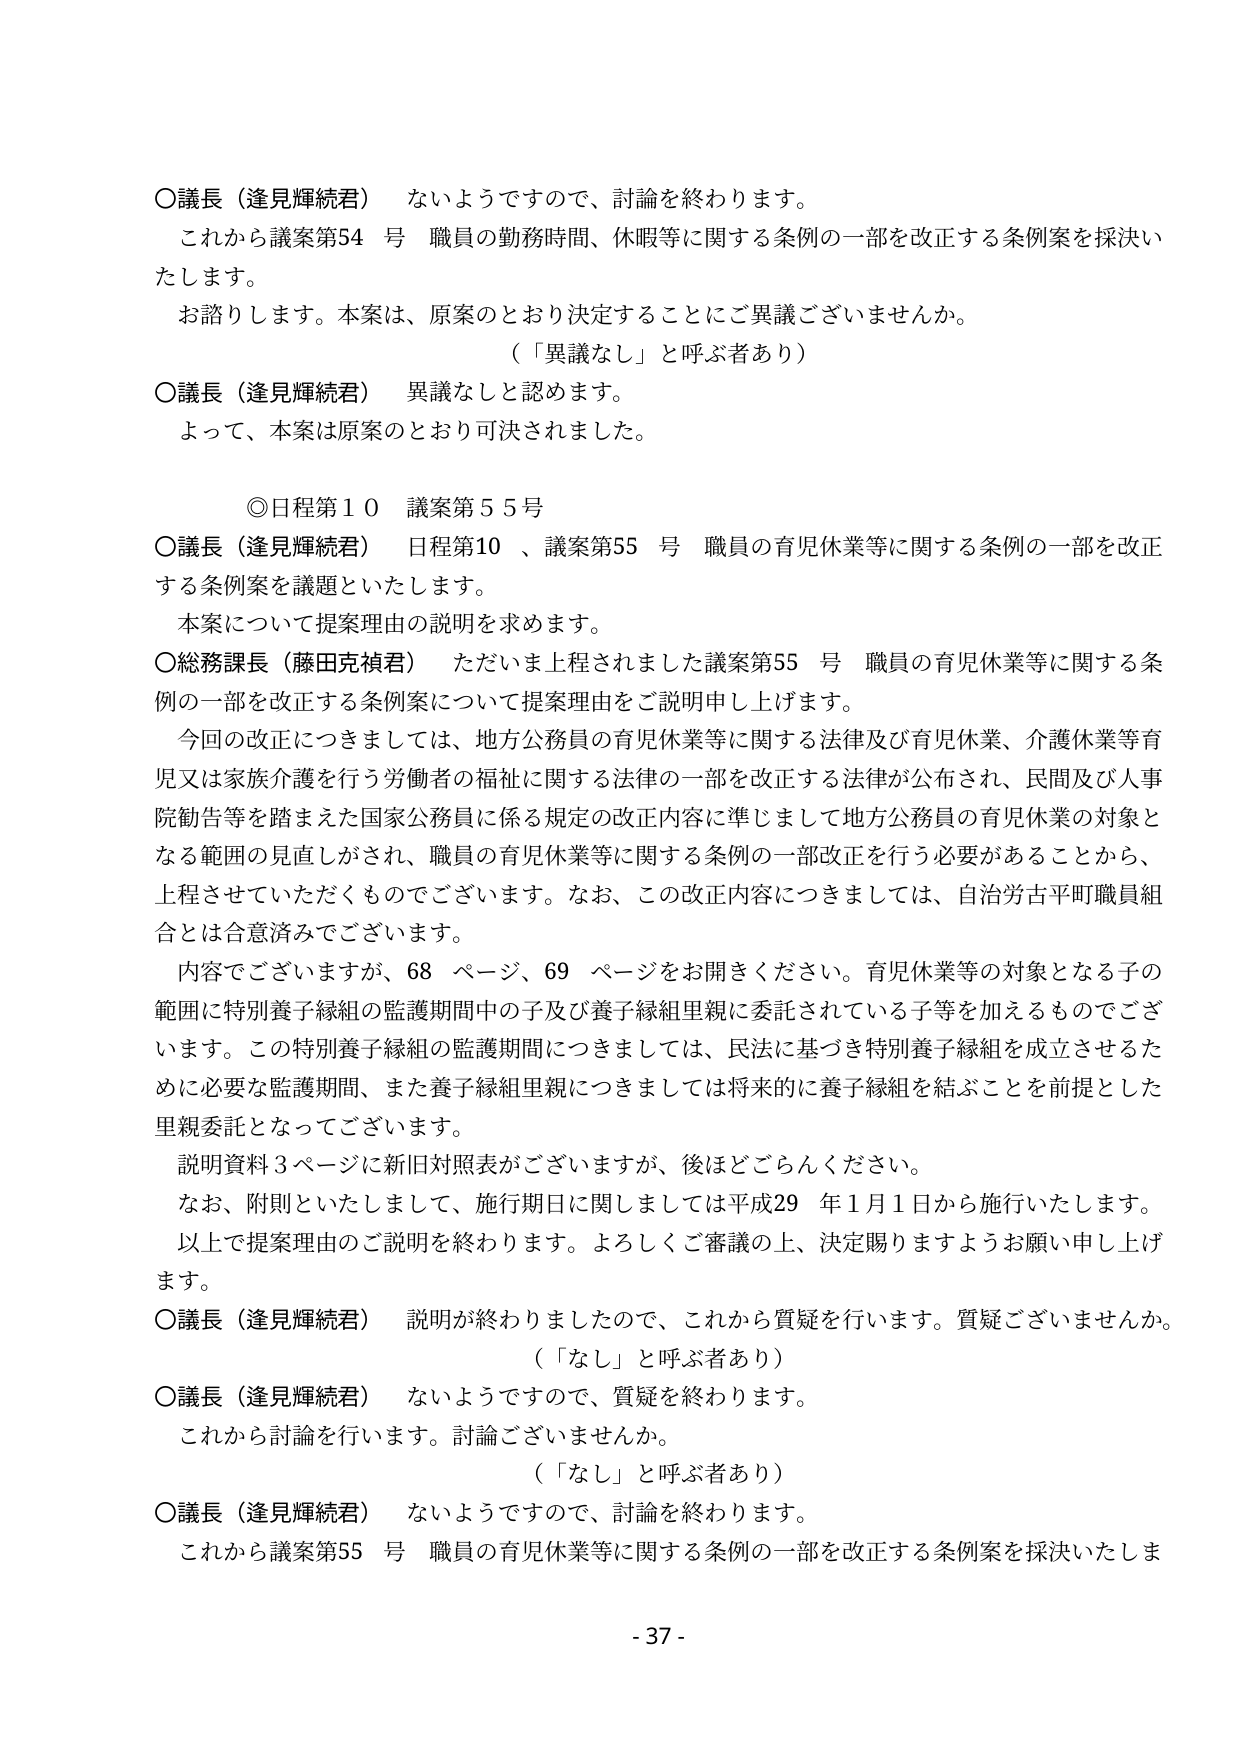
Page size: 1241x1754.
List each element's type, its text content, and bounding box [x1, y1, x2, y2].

text 〇総務課長（藤田克禎君） ただいま上程されました議案第55号 職員の育児休業等に関する条例の一部を改正する条例案について提案理由をご説明申し上げます。 [154, 642, 1163, 719]
text 今回の改正につきましては、地方公務員の育児休業等に関する法律及び育児休業、介護休業等育児又は家族介護を行う労働者の福祉に関する法律の一部を改正する法律が公布され、民間及び人事院勧告等を踏まえた国家公務員に係る規定の改正内容に準じまして地方公務員の育児休業の対象となる範囲の見直しがされ、職員の育児休業等に関する条例の一部改正を行う必要があることから、上程させていただくものでございます。なお、この改正内容につきましては、自治労古平町職員組合とは合意済みでございます。 [154, 719, 1163, 951]
text これから討論を行います。討論ございませんか。 [154, 1415, 1163, 1454]
text （「異議なし」と呼ぶ者あり） [154, 333, 1163, 372]
text 説明資料３ページに新旧対照表がございますが、後ほどごらんください。 [154, 1144, 1163, 1183]
text 〇議長（逢見輝続君） ないようですので、討論を終わります。 [154, 178, 1163, 217]
text 〇議長（逢見輝続君） 日程第10、議案第55号 職員の育児休業等に関する条例の一部を改正する条例案を議題といたします。 [154, 526, 1163, 603]
text 〇議長（逢見輝続君） ないようですので、質疑を終わります。 [154, 1376, 1163, 1415]
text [154, 1531, 1163, 1570]
text 〇議長（逢見輝続君） 説明が終わりましたので、これから質疑を行います。質疑ございませんか。 [154, 1299, 1163, 1338]
text 内容でございますが、68ページ、69ページをお開きください。育児休業等の対象となる子の範囲に特別養子縁組の監護期間中の子及び養子縁組里親に委託されている子等を加えるものでございます。この特別養子縁組の監護期間につきましては、民法に基づき特別養子縁組を成立させるために必要な監護期間、また養子縁組里親につきましては将来的に養子縁組を結ぶことを前提とした里親委託となってございます。 [154, 951, 1163, 1144]
text なお、附則といたしまして、施行期日に関しましては平成29年１月１日から施行いたします。 [154, 1183, 1163, 1222]
text （「なし」と呼ぶ者あり） [154, 1454, 1163, 1492]
text お諮りします。本案は、原案のとおり決定することにご異議ございませんか。 [154, 294, 1163, 333]
text 〇議長（逢見輝続君） ないようですので、討論を終わります。 [154, 1492, 1163, 1531]
text よって、本案は原案のとおり可決されました。 [154, 410, 1163, 449]
text 本案について提案理由の説明を求めます。 [154, 603, 1163, 642]
text 以上で提案理由のご説明を終わります。よろしくご審議の上、決定賜りますようお願い申し上げます。 [154, 1222, 1163, 1299]
text 〇議長（逢見輝続君） 異議なしと認めます。 [154, 372, 1163, 410]
text ◎日程第１０ 議案第５５号 [154, 488, 1163, 526]
text （「なし」と呼ぶ者あり） [154, 1338, 1163, 1376]
text これから議案第54号 職員の勤務時間、休暇等に関する条例の一部を改正する条例案を採決いたします。 [154, 217, 1163, 294]
